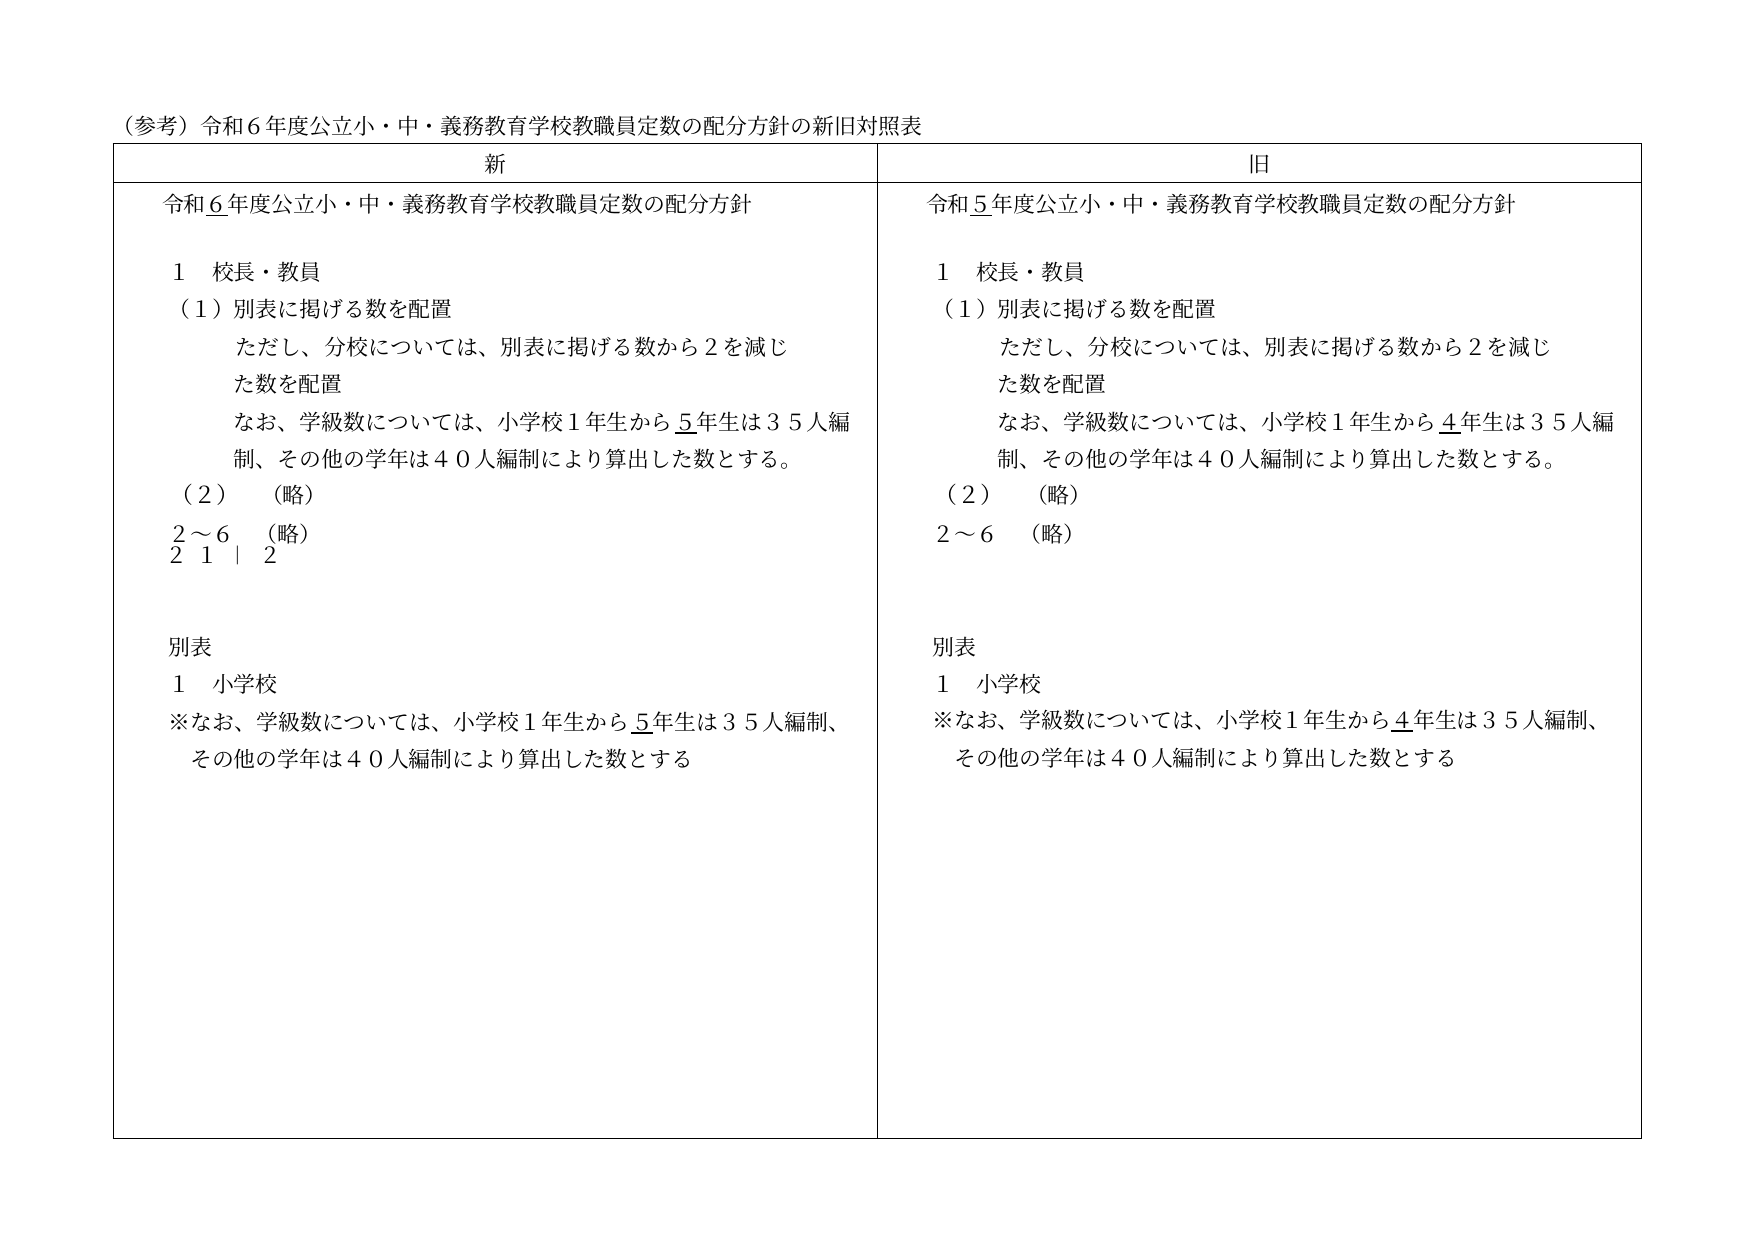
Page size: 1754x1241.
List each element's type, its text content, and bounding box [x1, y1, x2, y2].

table_cell 令和６年度公立小・中・義務教育学校教職員定数の配分方針 １ 校長・教員 （１）別表に掲げる数を配置 ただし、分校については、別表に掲げる数から２を減じた数を配置 なお、学級数については、小学校１年生から５年生は３５人編制、その他の学年は４０人編制により算出した数とする。 （２） （略） ２～６ （略） 別表 １ 小学校 ※なお、学級数については、小学校１年生から５年生は３５人編制、その他の学年は４０人編制により算出した数とする [114, 183, 877, 1137]
table_header 新 [114, 144, 877, 182]
table_header 旧 [878, 144, 1641, 182]
text （参考）令和６年度公立小・中・義務教育学校教職員定数の配分方針の新旧対照表 [112, 106, 1641, 143]
table_cell 令和５年度公立小・中・義務教育学校教職員定数の配分方針 １ 校長・教員 （１）別表に掲げる数を配置 ただし、分校については、別表に掲げる数から２を減じた数を配置 なお、学級数については、小学校１年生から４年生は３５人編制、その他の学年は４０人編制により算出した数とする。 （２） （略） ２～６ （略） 別表 １ 小学校 ※なお、学級数については、小学校１年生から４年生は３５人編制、 その他の学年は４０人編制により算出した数とする [878, 183, 1641, 1137]
